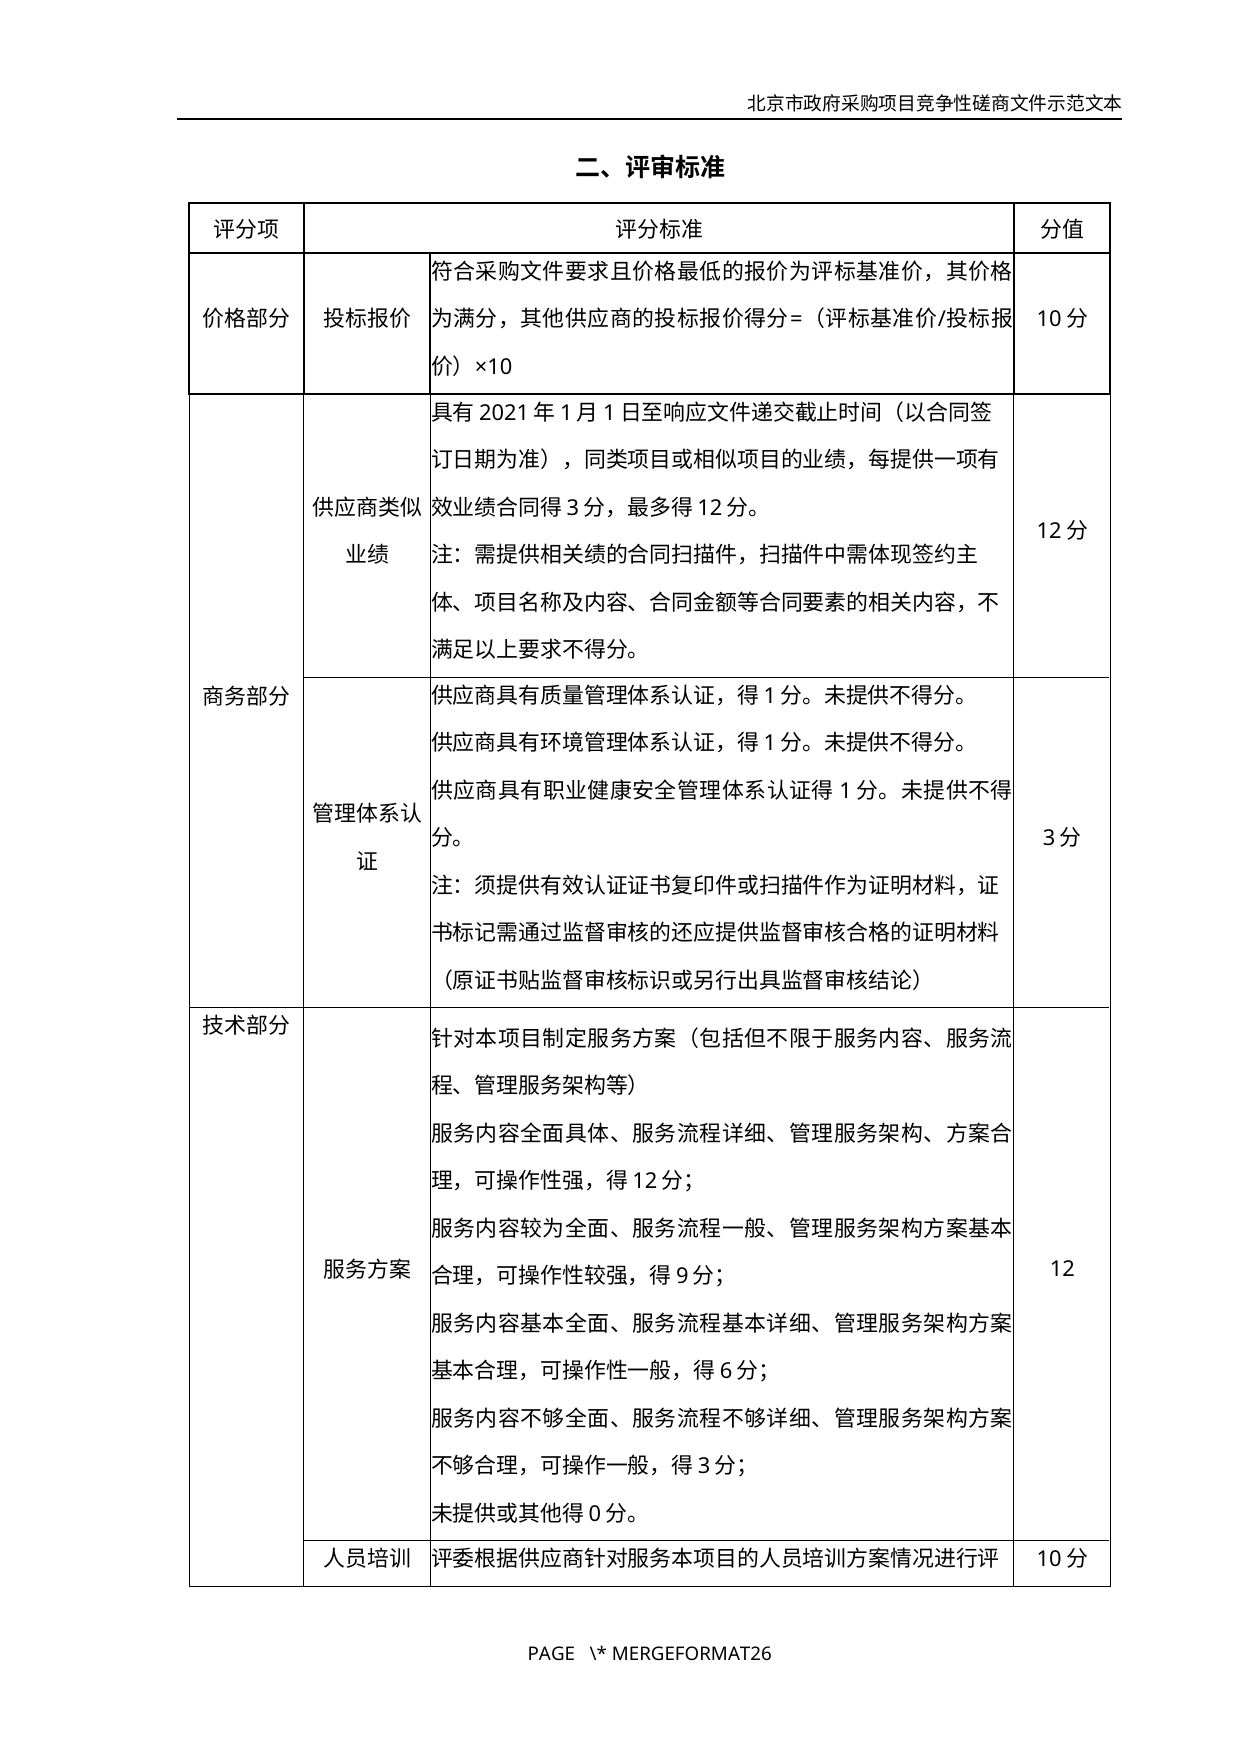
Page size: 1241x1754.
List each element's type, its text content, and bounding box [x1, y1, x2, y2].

table_cell 服务方案 [304, 1008, 430, 1540]
table_cell 商务部分 [190, 395, 303, 1007]
table_cell 技术部分 [190, 1008, 303, 1586]
table_cell 管理体系认证 [304, 678, 430, 1007]
table_cell 供应商具有质量管理体系认证，得1分。未提供不得分。 供应商具有环境管理体系认证，得1分。未提供不得分。 供应商具有职业健康安全管理体系认证得1分。未提供不得分。 注：须提供有效认证证书复印件或扫描件作为证明材料，证书标记需通过监督审核的还应提供监督审核合格的证明材料（原证书贴监督审核标识或另行出具监督审核结论） [431, 678, 1013, 1007]
table_header 评分标准 [305, 204, 1013, 252]
table_cell 针对本项目制定服务方案（包括但不限于服务内容、服务流程、管理服务架构等） 服务内容全面具体、服务流程详细、管理服务架构、方案合理，可操作性强，得12分； 服务内容较为全面、服务流程一般、管理服务架构方案基本合理，可操作性较强，得9分； 服务内容基本全面、服务流程基本详细、管理服务架构方案基本合理，可操作性一般，得6分； 服务内容不够全面、服务流程不够详细、管理服务架构方案不够合理，可操作一般，得3分； 未提供或其他得0分。 [431, 1008, 1013, 1540]
table_cell 12 [1014, 1007, 1110, 1540]
table_header 评分项 [190, 204, 303, 252]
table_cell 供应商类似业绩 [304, 395, 430, 677]
table_header 分值 [1015, 204, 1109, 252]
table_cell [431, 1541, 1013, 1586]
table_cell 符合采购文件要求且价格最低的报价为评标基准价，其价格为满分，其他供应商的投标报价得分=（评标基准价/投标报价）×10 [431, 254, 1013, 393]
table_cell 具有2021年1月1日至响应文件递交截止时间（以合同签订日期为准），同类项目或相似项目的业绩，每提供一项有效业绩合同得3分，最多得12分。 注：需提供相关绩的合同扫描件，扫描件中需体现签约主体、项目名称及内容、合同金额等合同要素的相关内容，不满足以上要求不得分。 [431, 395, 1013, 677]
table_cell 投标报价 [305, 254, 429, 393]
table_cell 10分 [1014, 1540, 1110, 1586]
table_cell 人员培训 [304, 1541, 430, 1586]
table_cell 10分 [1015, 254, 1109, 393]
table_cell 价格部分 [190, 254, 303, 393]
table_cell 3分 [1014, 677, 1110, 1007]
table_cell 12分 [1014, 395, 1110, 677]
subtitle 二、评审标准 [177, 148, 1122, 184]
